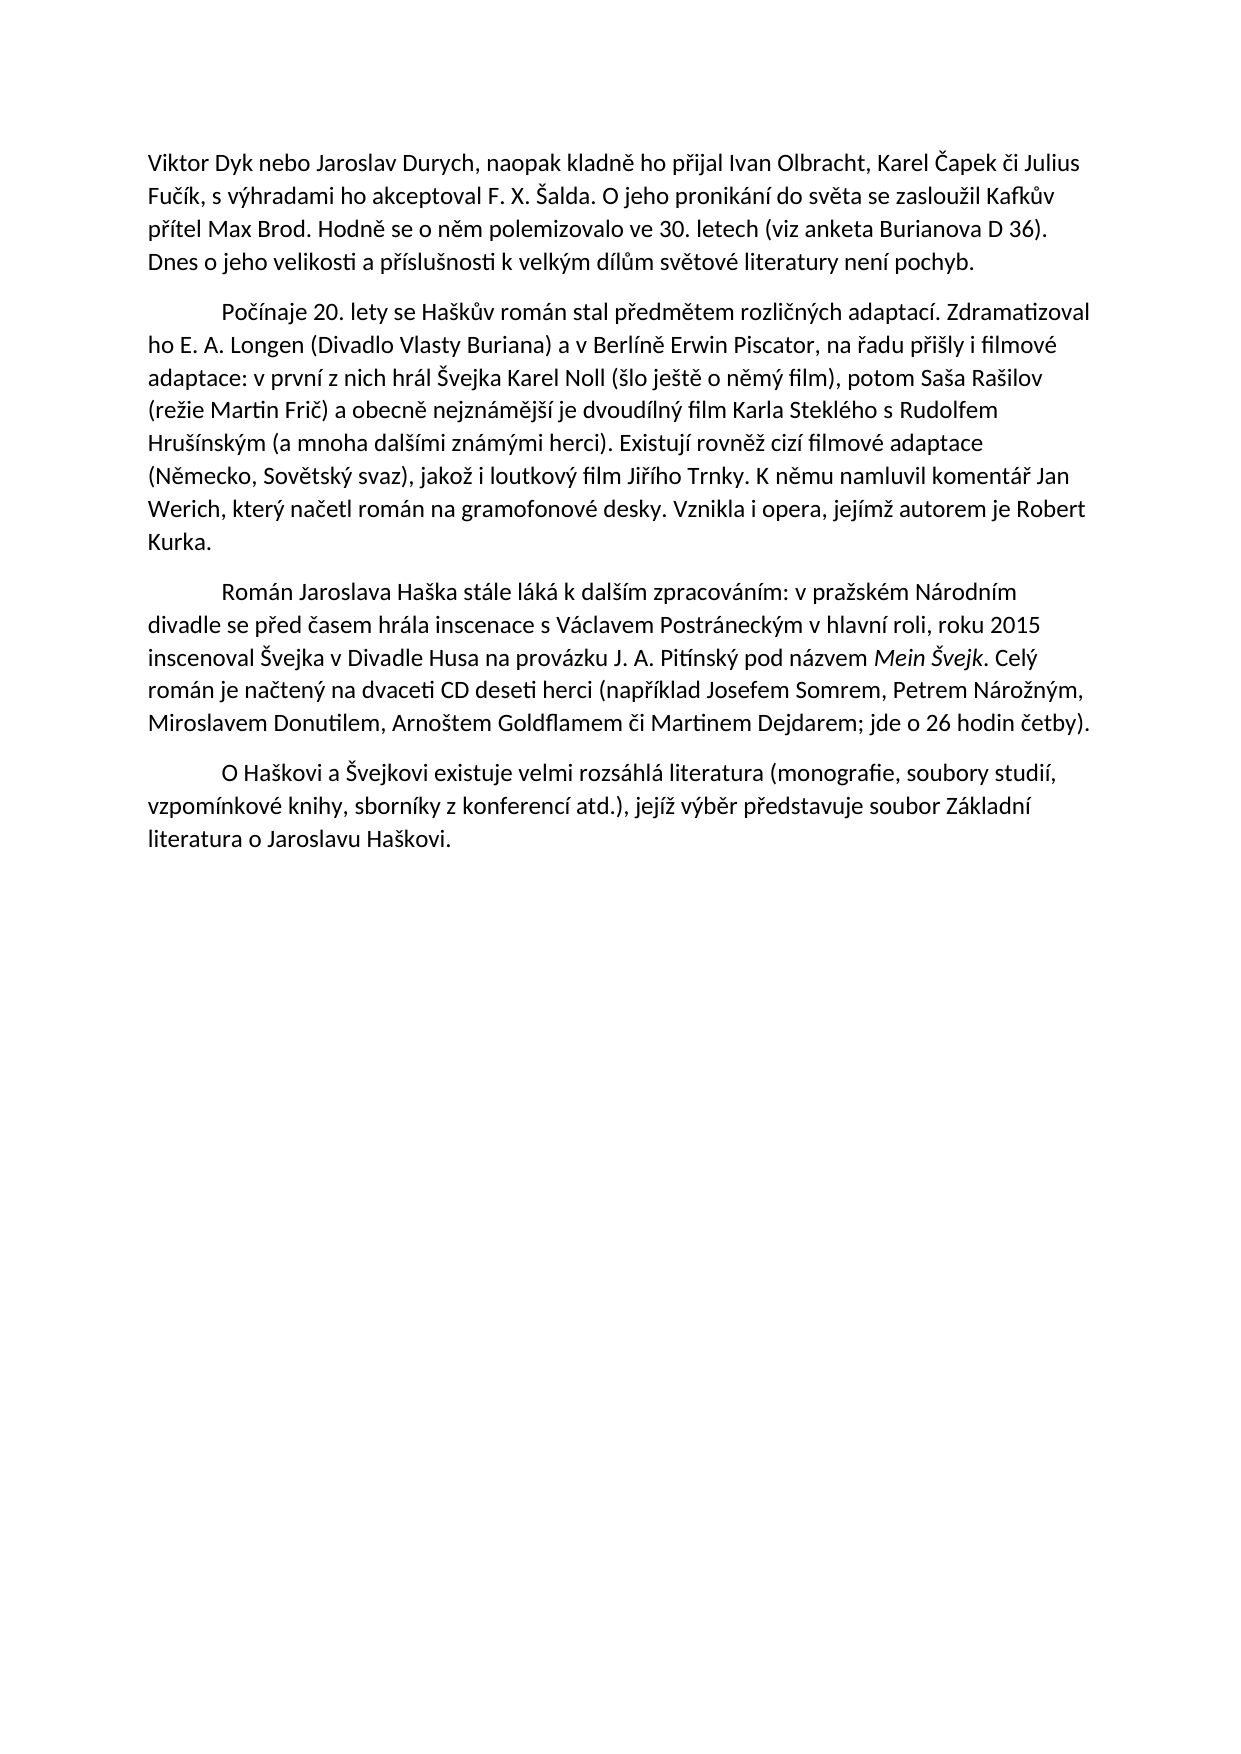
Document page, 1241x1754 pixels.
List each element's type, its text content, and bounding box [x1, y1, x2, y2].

text Román Jaroslava Haška stále láká k dalším zpracováním: v pražském Národním divadle se před časem hrála inscenace s Václavem Postráneckým v hlavní roli, roku 2015 inscenoval Švejka v Divadle Husa na provázku J. A. Pitínský pod názvem Mein Švejk. Celý román je načtený na dvaceti CD deseti herci (například Josefem Somrem, Petrem Nárožným, Miroslavem Donutilem, Arnoštem Goldflamem či Martinem Dejdarem; jde o 26 hodin četby). [148, 576, 1093, 738]
text Počínaje 20. lety se Haškův román stal předmětem rozličných adaptací. Zdramatizoval ho E. A. Longen (Divadlo Vlasty Buriana) a v Berlíně Erwin Piscator, na řadu přišly i filmové adaptace: v první z nich hrál Švejka Karel Noll (šlo ještě o němý film), potom Saša Rašilov (režie Martin Frič) a obecně nejznámější je dvoudílný film Karla Steklého s Rudolfem Hrušínským (a mnoha dalšími známými herci). Existují rovněž cizí filmové adaptace (Německo, Sovětský svaz), jakož i loutkový film Jiřího Trnky. K němu namluvil komentář Jan Werich, který načetl román na gramofonové desky. Vznikla i opera, jejímž autorem je Robert Kurka. [148, 296, 1093, 557]
text O Haškovi a Švejkovi existuje velmi rozsáhlá literatura (monografie, soubory studií, vzpomínkové knihy, sborníky z konferencí atd.), jejíž výběr představuje soubor Základní literatura o Jaroslavu Haškovi. [148, 757, 1093, 853]
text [148, 148, 1093, 277]
